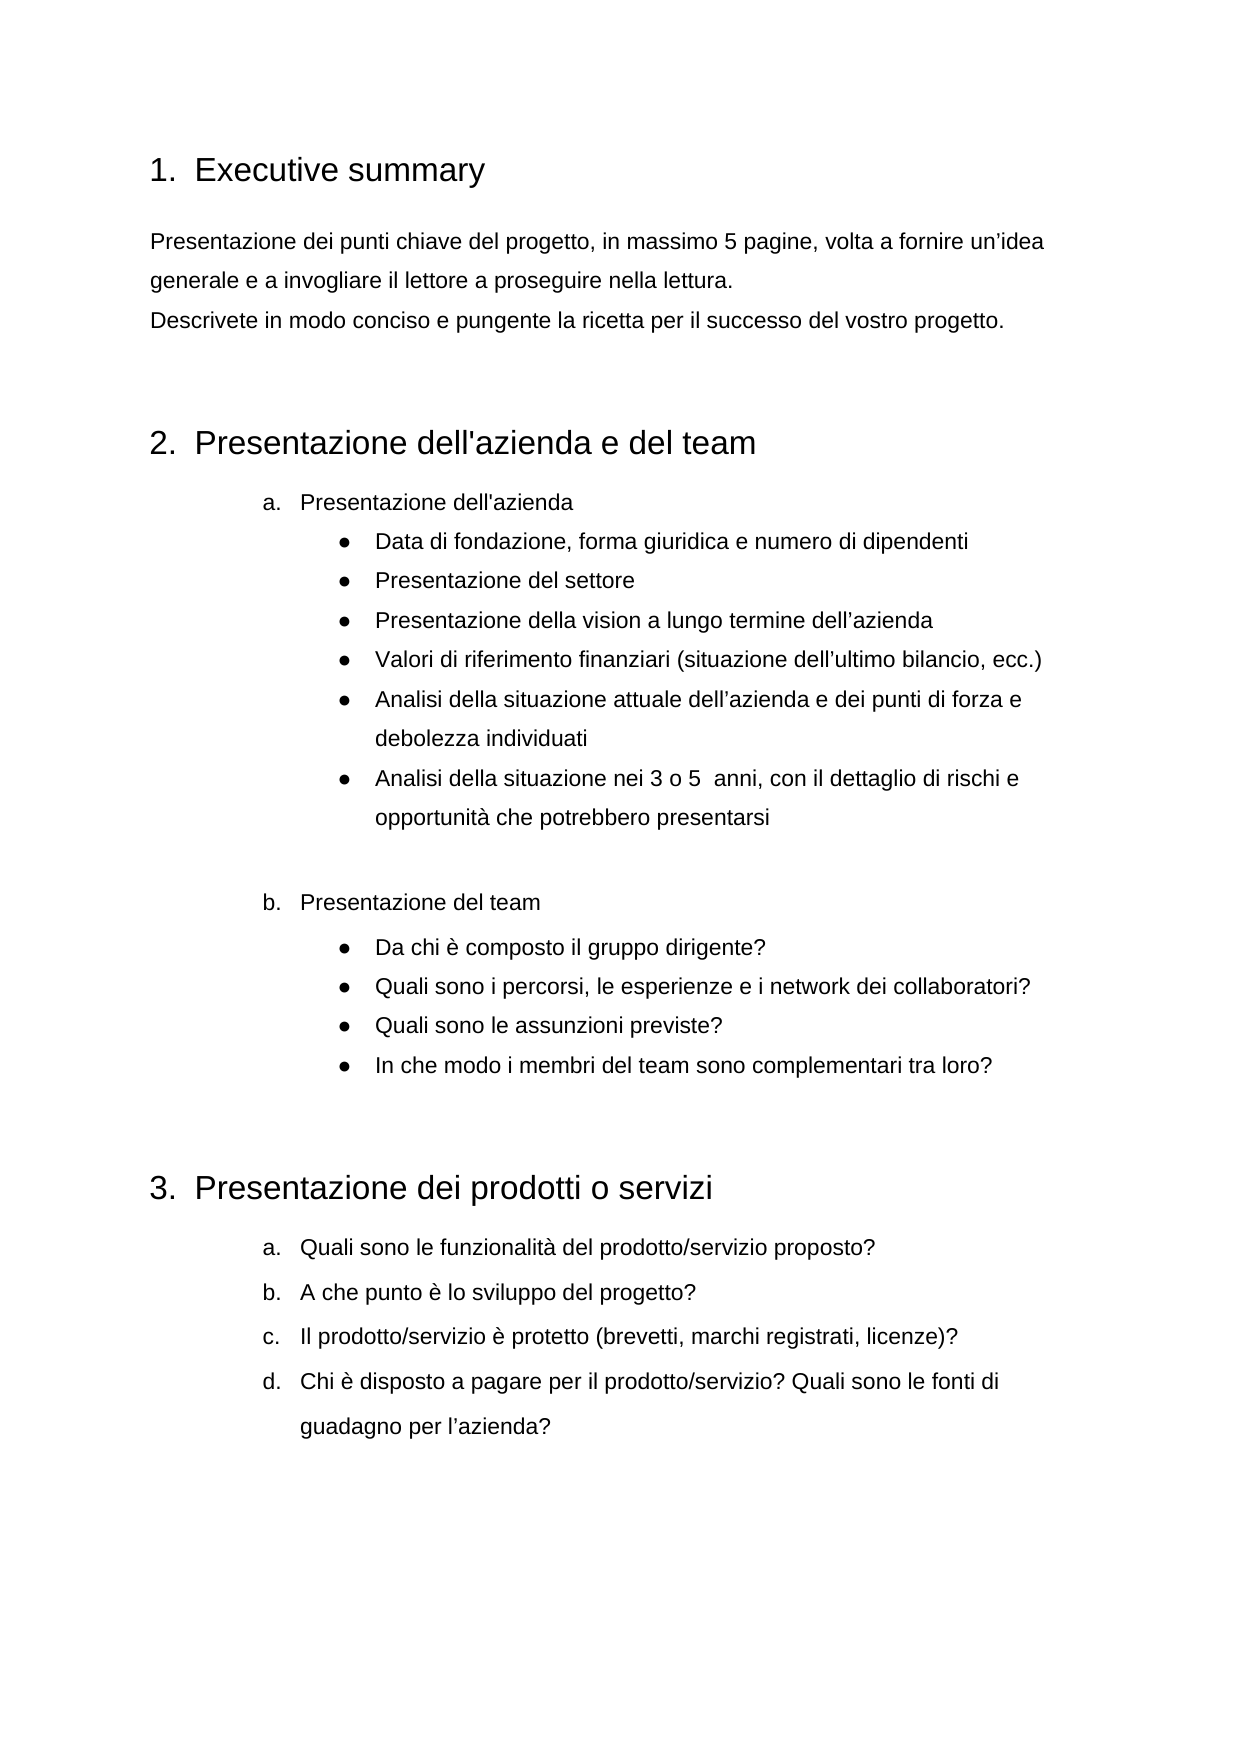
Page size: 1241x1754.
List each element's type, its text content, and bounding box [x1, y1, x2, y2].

list Quali sono le assunzioni previste? [337, 1012, 1090, 1039]
list Chi è disposto a pagare per il prodotto/servizio? Quali sono le fonti di guadagno per l’azienda? [262, 1368, 1090, 1439]
subtitle Executive summary [149, 150, 1090, 188]
list Quali sono le funzionalità del prodotto/servizio proposto? [262, 1234, 1090, 1260]
list Presentazione del team [262, 889, 1090, 915]
list Quali sono i percorsi, le esperienze e i network dei collaboratori? [337, 973, 1090, 999]
list In che modo i membri del team sono complementari tra loro? [337, 1052, 1090, 1078]
list Valori di riferimento finanziari (situazione dell’ultimo bilancio, ecc.) [337, 646, 1090, 673]
list Analisi della situazione nei 3 o 5 anni, con il dettaglio di rischi e opportunità che potrebbero presentarsi [337, 765, 1090, 831]
subtitle Presentazione dell'azienda e del team [149, 423, 1090, 462]
list Presentazione del settore [337, 567, 1090, 594]
list A che punto è lo sviluppo del progetto? [262, 1278, 1090, 1305]
text Presentazione dei punti chiave del progetto, in massimo 5 pagine, volta a fornire un’idea generale e a invogliare il lettore a proseguire nella lettura. [150, 228, 1090, 294]
list Data di fondazione, forma giuridica e numero di dipendenti [337, 528, 1090, 554]
list Presentazione della vision a lungo termine dell’azienda [337, 607, 1090, 633]
subtitle Presentazione dei prodotti o servizi [149, 1168, 1090, 1207]
list Da chi è composto il gruppo dirigente? [337, 933, 1090, 960]
list Analisi della situazione attuale dell’azienda e dei punti di forza e debolezza individuati [337, 686, 1090, 752]
text Descrivete in modo conciso e pungente la ricetta per il successo del vostro progetto. [150, 307, 1090, 333]
list Il prodotto/servizio è protetto (brevetti, marchi registrati, licenze)? [262, 1323, 1090, 1349]
list Presentazione dell'azienda [262, 488, 1090, 515]
